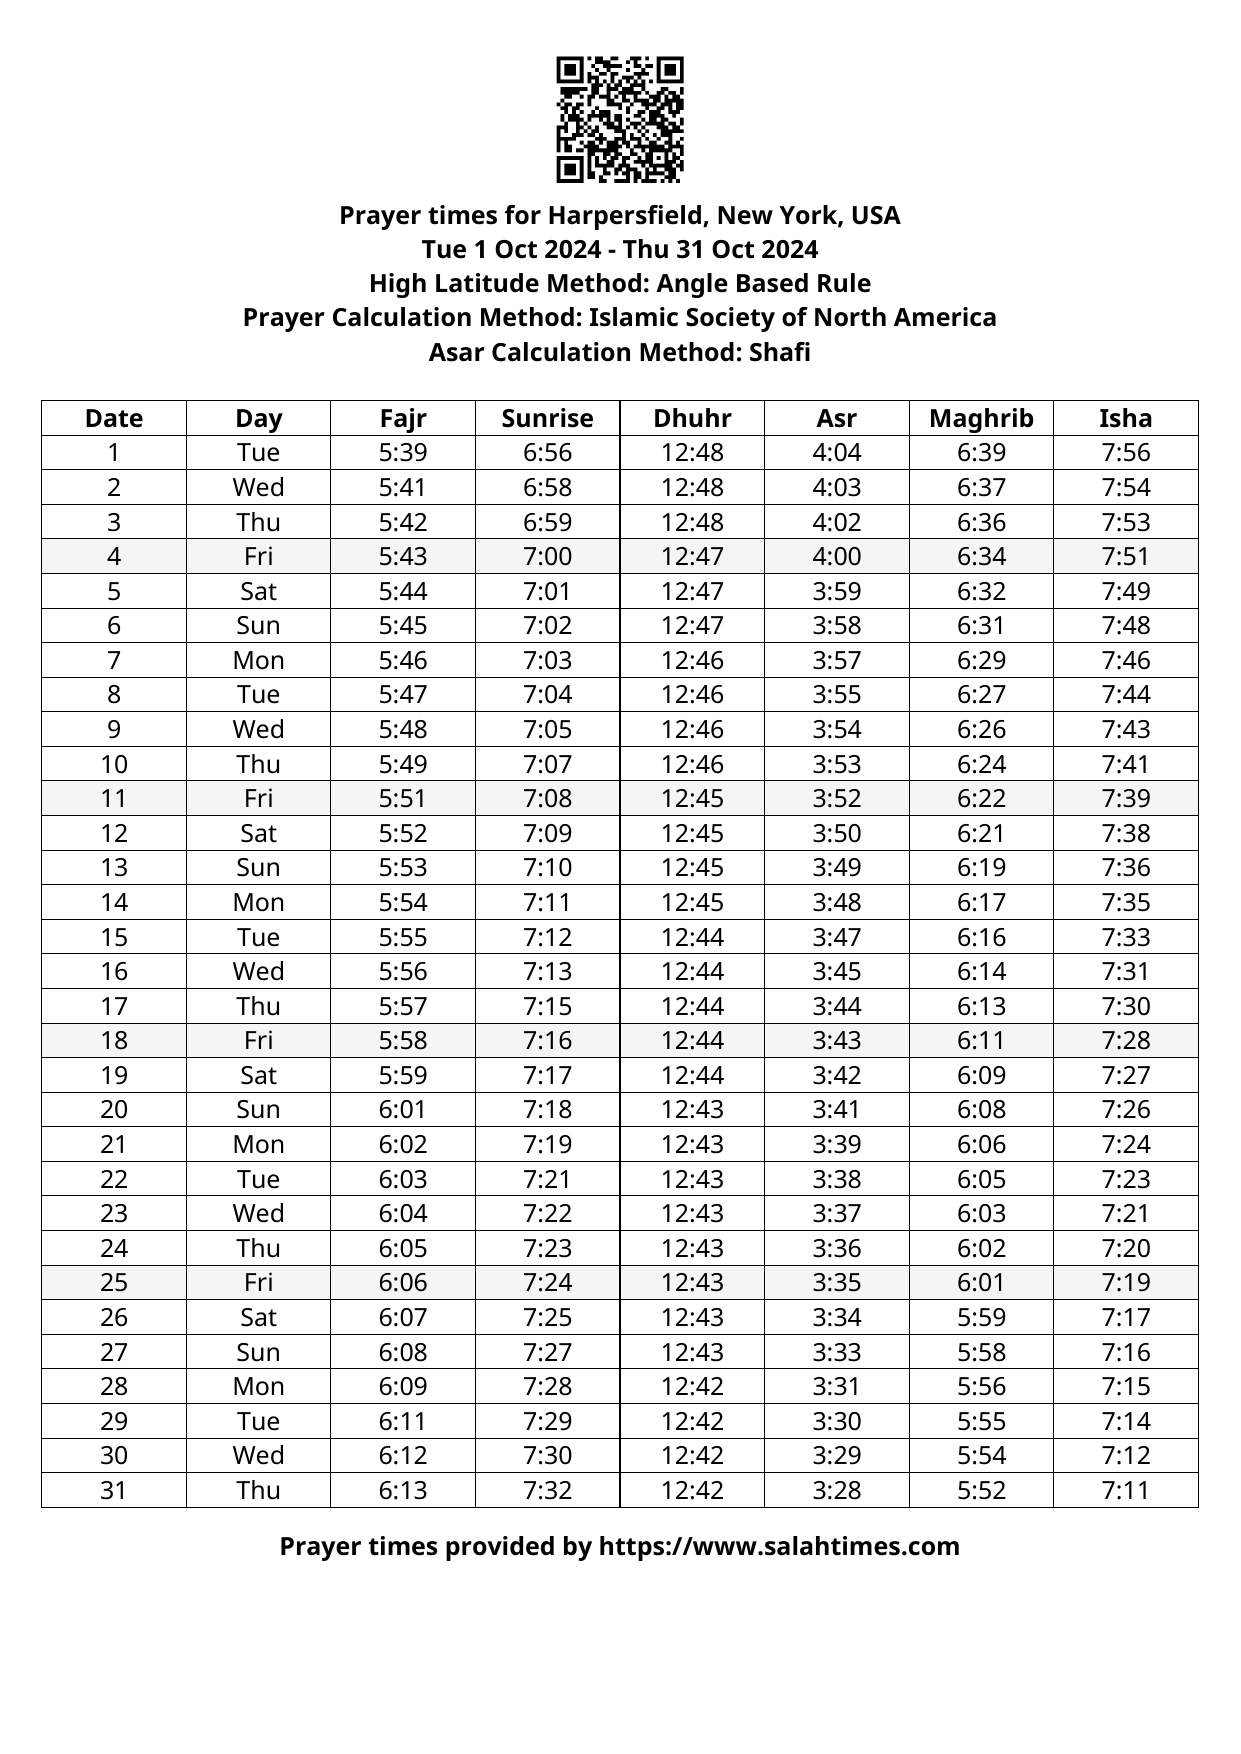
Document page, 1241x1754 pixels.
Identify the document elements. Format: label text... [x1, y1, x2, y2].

table_cell 3:37 [765, 1196, 909, 1230]
table_cell 12:44 [621, 920, 764, 953]
table_header Sunrise [476, 401, 619, 434]
table_cell 3:44 [765, 989, 909, 1022]
table_cell Fri [187, 781, 330, 815]
table_cell 7:11 [1054, 1473, 1198, 1507]
table_cell 3:42 [765, 1058, 909, 1092]
table_cell Sun [187, 1335, 330, 1368]
table_cell 3:41 [765, 1093, 909, 1126]
table_cell 3:48 [765, 885, 909, 919]
table_cell 5:51 [331, 781, 475, 815]
table_cell 7:29 [476, 1404, 619, 1437]
text Prayer times for Harpersfield, New York, USA [42, 198, 1198, 232]
table_cell 13 [42, 851, 186, 884]
table_cell 7:12 [476, 920, 619, 953]
table_cell 3:50 [765, 816, 909, 849]
table_cell 6:26 [910, 712, 1053, 746]
table_cell 7:00 [476, 539, 619, 573]
table_cell 6:03 [331, 1162, 475, 1195]
table_cell 6:56 [476, 436, 619, 469]
table_cell 12:42 [621, 1473, 764, 1507]
table_cell 7:18 [476, 1093, 619, 1126]
table_cell 15 [42, 920, 186, 953]
table_cell 6:12 [331, 1439, 475, 1472]
table_cell 7:07 [476, 747, 619, 780]
table_cell 8 [42, 678, 186, 711]
table_cell Tue [187, 1162, 330, 1195]
table_cell Tue [187, 678, 330, 711]
table_cell 5:45 [331, 609, 475, 642]
table_cell 5:59 [910, 1300, 1053, 1334]
table_cell 7:53 [1054, 505, 1198, 538]
table_cell 7:27 [1054, 1058, 1198, 1092]
table_cell Wed [187, 954, 330, 988]
table_cell 23 [42, 1196, 186, 1230]
table_cell 3:57 [765, 643, 909, 677]
table_cell 12:46 [621, 712, 764, 746]
table_cell 20 [42, 1093, 186, 1126]
table_cell 7:54 [1054, 470, 1198, 504]
table_cell 7:09 [476, 816, 619, 849]
table_cell 10 [42, 747, 186, 780]
table_cell 7:56 [1054, 436, 1198, 469]
table_cell 12:46 [621, 678, 764, 711]
table_cell 3:39 [765, 1127, 909, 1161]
table_cell 12:48 [621, 436, 764, 469]
picture [542, 41, 699, 198]
table_cell 6:37 [910, 470, 1053, 504]
table_cell 12:47 [621, 609, 764, 642]
table_cell 12 [42, 816, 186, 849]
table_cell 5:54 [331, 885, 475, 919]
table_cell 6:09 [331, 1369, 475, 1403]
table_cell 7:08 [476, 781, 619, 815]
table_cell 9 [42, 712, 186, 746]
table_cell 7:15 [1054, 1369, 1198, 1403]
table_cell 27 [42, 1335, 186, 1368]
table_cell 7:14 [1054, 1404, 1198, 1437]
table_cell 6:32 [910, 574, 1053, 607]
table_cell 12:44 [621, 989, 764, 1022]
table_cell 7:27 [476, 1335, 619, 1368]
table_cell 6:19 [910, 851, 1053, 884]
table_cell 3:47 [765, 920, 909, 953]
table_cell Sun [187, 851, 330, 884]
table_cell 6:04 [331, 1196, 475, 1230]
table_cell 12:47 [621, 574, 764, 607]
table_cell Wed [187, 712, 330, 746]
table_cell 7:43 [1054, 712, 1198, 746]
table_cell 7:28 [476, 1369, 619, 1403]
table_cell Mon [187, 1127, 330, 1161]
table_cell 6:03 [910, 1196, 1053, 1230]
table_cell Sat [187, 574, 330, 607]
table_cell 6:24 [910, 747, 1053, 780]
table_cell 5:39 [331, 436, 475, 469]
table_cell 5:48 [331, 712, 475, 746]
table_cell 12:43 [621, 1162, 764, 1195]
table_cell 6:59 [476, 505, 619, 538]
table_cell 12:46 [621, 643, 764, 677]
table_cell 7:16 [1054, 1335, 1198, 1368]
table_cell 6:05 [910, 1162, 1053, 1195]
table_cell 12:44 [621, 1058, 764, 1092]
table_cell 12:42 [621, 1439, 764, 1472]
table_cell 12:45 [621, 885, 764, 919]
table_cell 12:42 [621, 1369, 764, 1403]
table_cell 5:53 [331, 851, 475, 884]
table_cell 14 [42, 885, 186, 919]
table_cell 6:16 [910, 920, 1053, 953]
table_cell 5:47 [331, 678, 475, 711]
table_cell 4 [42, 539, 186, 573]
table_cell 29 [42, 1404, 186, 1437]
table_cell 7:38 [1054, 816, 1198, 849]
table_cell Tue [187, 436, 330, 469]
table_cell 7:49 [1054, 574, 1198, 607]
table_cell 4:02 [765, 505, 909, 538]
table_cell 7:03 [476, 643, 619, 677]
table_cell 7:11 [476, 885, 619, 919]
table_cell 7:19 [1054, 1266, 1198, 1299]
table_cell 31 [42, 1473, 186, 1507]
table_cell 6:06 [910, 1127, 1053, 1161]
table_cell 6:14 [910, 954, 1053, 988]
table_cell 24 [42, 1231, 186, 1264]
table_cell 7:26 [1054, 1093, 1198, 1126]
table_cell 19 [42, 1058, 186, 1092]
table_cell 7:24 [476, 1266, 619, 1299]
table_cell Fri [187, 1266, 330, 1299]
table_cell 5:43 [331, 539, 475, 573]
table_cell Mon [187, 643, 330, 677]
table_cell Sun [187, 609, 330, 642]
table_cell 7:28 [1054, 1024, 1198, 1057]
table_cell 26 [42, 1300, 186, 1334]
table_cell 7:12 [1054, 1439, 1198, 1472]
table_cell Thu [187, 989, 330, 1022]
table_cell 5:56 [331, 954, 475, 988]
text Asar Calculation Method: Shafi [42, 334, 1198, 368]
table_cell 7:22 [476, 1196, 619, 1230]
table_cell 7:48 [1054, 609, 1198, 642]
table_cell 25 [42, 1266, 186, 1299]
table_cell 12:43 [621, 1266, 764, 1299]
table_cell 6:06 [331, 1266, 475, 1299]
table_cell 3:28 [765, 1473, 909, 1507]
table_cell Thu [187, 505, 330, 538]
table_cell 7:01 [476, 574, 619, 607]
table_cell 7:21 [1054, 1196, 1198, 1230]
table_header Isha [1054, 401, 1198, 434]
table_cell 6:08 [910, 1093, 1053, 1126]
table_cell 17 [42, 989, 186, 1022]
table_cell 7:32 [476, 1473, 619, 1507]
table_cell 2 [42, 470, 186, 504]
table_cell 3:35 [765, 1266, 909, 1299]
table_cell 6:05 [331, 1231, 475, 1264]
table_cell 4:00 [765, 539, 909, 573]
table_cell Sat [187, 1300, 330, 1334]
table_cell 7:35 [1054, 885, 1198, 919]
table_header Date [42, 401, 186, 434]
table_cell 5:52 [331, 816, 475, 849]
table_cell 5:58 [910, 1335, 1053, 1368]
table_cell 7:05 [476, 712, 619, 746]
table_cell 12:47 [621, 539, 764, 573]
table_cell 5:52 [910, 1473, 1053, 1507]
table_cell 6:29 [910, 643, 1053, 677]
table_cell 3:30 [765, 1404, 909, 1437]
table_cell 6:36 [910, 505, 1053, 538]
table_cell 6:39 [910, 436, 1053, 469]
table_cell 12:43 [621, 1127, 764, 1161]
table_cell Fri [187, 539, 330, 573]
table_cell Wed [187, 1439, 330, 1472]
table_cell Wed [187, 1196, 330, 1230]
table_cell 7:20 [1054, 1231, 1198, 1264]
table_cell 12:42 [621, 1404, 764, 1437]
table_cell 12:45 [621, 851, 764, 884]
table_cell 3:59 [765, 574, 909, 607]
table_cell 12:43 [621, 1300, 764, 1334]
table_cell 6:01 [910, 1266, 1053, 1299]
table_cell 7:13 [476, 954, 619, 988]
table_cell 12:43 [621, 1093, 764, 1126]
table_cell 6:11 [331, 1404, 475, 1437]
table_header Fajr [331, 401, 475, 434]
table_cell 7:10 [476, 851, 619, 884]
table_cell Tue [187, 1404, 330, 1437]
table_cell 7:23 [476, 1231, 619, 1264]
table_cell 3:58 [765, 609, 909, 642]
table_cell Thu [187, 747, 330, 780]
table_cell 7:41 [1054, 747, 1198, 780]
table_cell 6:07 [331, 1300, 475, 1334]
table_cell 12:48 [621, 505, 764, 538]
table_cell 5:59 [331, 1058, 475, 1092]
table_cell 7 [42, 643, 186, 677]
table_cell 5:46 [331, 643, 475, 677]
table_cell 5:44 [331, 574, 475, 607]
table_cell 3:54 [765, 712, 909, 746]
table_header Day [187, 401, 330, 434]
table_cell 7:17 [476, 1058, 619, 1092]
table_cell 21 [42, 1127, 186, 1161]
table_cell 5:55 [331, 920, 475, 953]
text Prayer times provided by https://www.salahtimes.com [42, 1528, 1198, 1563]
table_cell 6:34 [910, 539, 1053, 573]
table_cell 3:52 [765, 781, 909, 815]
table_cell 5 [42, 574, 186, 607]
table_cell Thu [187, 1231, 330, 1264]
table_cell 5:56 [910, 1369, 1053, 1403]
table_cell 12:46 [621, 747, 764, 780]
table_cell 7:31 [1054, 954, 1198, 988]
table_cell 22 [42, 1162, 186, 1195]
table_cell 6:02 [331, 1127, 475, 1161]
table_cell Wed [187, 470, 330, 504]
table_cell 6:27 [910, 678, 1053, 711]
table_cell 5:42 [331, 505, 475, 538]
text Prayer Calculation Method: Islamic Society of North America [42, 300, 1198, 334]
table_cell 5:41 [331, 470, 475, 504]
table_cell 5:54 [910, 1439, 1053, 1472]
table_cell 3 [42, 505, 186, 538]
text Tue 1 Oct 2024 - Thu 31 Oct 2024 [42, 232, 1198, 266]
table_header Maghrib [910, 401, 1053, 434]
table_cell 7:17 [1054, 1300, 1198, 1334]
table_cell 7:19 [476, 1127, 619, 1161]
table_cell 7:30 [1054, 989, 1198, 1022]
table_cell 7:25 [476, 1300, 619, 1334]
table_cell 12:44 [621, 954, 764, 988]
table_cell 3:55 [765, 678, 909, 711]
table_cell 7:02 [476, 609, 619, 642]
table_cell 12:43 [621, 1196, 764, 1230]
table_cell 7:15 [476, 989, 619, 1022]
table_cell 3:31 [765, 1369, 909, 1403]
table_cell 12:48 [621, 470, 764, 504]
table_cell 6:13 [331, 1473, 475, 1507]
table_cell 6:21 [910, 816, 1053, 849]
table_cell 6:01 [331, 1093, 475, 1126]
table_cell 4:04 [765, 436, 909, 469]
table_cell 5:57 [331, 989, 475, 1022]
table_header Asr [765, 401, 909, 434]
table_cell 1 [42, 436, 186, 469]
table_cell 7:30 [476, 1439, 619, 1472]
table_cell 6:58 [476, 470, 619, 504]
table_cell 6:09 [910, 1058, 1053, 1092]
table_cell 3:29 [765, 1439, 909, 1472]
table_cell 12:45 [621, 816, 764, 849]
table_cell 7:44 [1054, 678, 1198, 711]
table_cell 12:44 [621, 1024, 764, 1057]
table_cell 7:33 [1054, 920, 1198, 953]
table_cell 3:38 [765, 1162, 909, 1195]
table_cell 6 [42, 609, 186, 642]
table_cell 6:02 [910, 1231, 1053, 1264]
table_cell 7:21 [476, 1162, 619, 1195]
table_cell Thu [187, 1473, 330, 1507]
table_cell 7:36 [1054, 851, 1198, 884]
table_cell 3:45 [765, 954, 909, 988]
table_cell Mon [187, 885, 330, 919]
table_cell 7:46 [1054, 643, 1198, 677]
table_cell Fri [187, 1024, 330, 1057]
table_cell Sun [187, 1093, 330, 1126]
table_cell 7:23 [1054, 1162, 1198, 1195]
table_cell 3:33 [765, 1335, 909, 1368]
table_cell 3:53 [765, 747, 909, 780]
table_cell 16 [42, 954, 186, 988]
table_cell 3:36 [765, 1231, 909, 1264]
table_cell 7:51 [1054, 539, 1198, 573]
table_cell 5:58 [331, 1024, 475, 1057]
table_cell Sat [187, 1058, 330, 1092]
table_cell 6:08 [331, 1335, 475, 1368]
table_cell 18 [42, 1024, 186, 1057]
table_cell Tue [187, 920, 330, 953]
table_cell 7:39 [1054, 781, 1198, 815]
table_cell 7:24 [1054, 1127, 1198, 1161]
table_cell 3:43 [765, 1024, 909, 1057]
table_cell 6:13 [910, 989, 1053, 1022]
table_cell 12:45 [621, 781, 764, 815]
table_cell 12:43 [621, 1231, 764, 1264]
table_cell 3:49 [765, 851, 909, 884]
table_cell 6:22 [910, 781, 1053, 815]
table_cell 6:17 [910, 885, 1053, 919]
table_cell 6:31 [910, 609, 1053, 642]
table_cell Sat [187, 816, 330, 849]
table_cell 5:55 [910, 1404, 1053, 1437]
table_cell 7:04 [476, 678, 619, 711]
table_cell 3:34 [765, 1300, 909, 1334]
table_cell 12:43 [621, 1335, 764, 1368]
table_cell 7:16 [476, 1024, 619, 1057]
text High Latitude Method: Angle Based Rule [42, 266, 1198, 300]
table_header Dhuhr [621, 401, 764, 434]
table_cell 30 [42, 1439, 186, 1472]
table_cell 4:03 [765, 470, 909, 504]
table_cell 6:11 [910, 1024, 1053, 1057]
table_cell 28 [42, 1369, 186, 1403]
table_cell 5:49 [331, 747, 475, 780]
table_cell Mon [187, 1369, 330, 1403]
table_cell 11 [42, 781, 186, 815]
